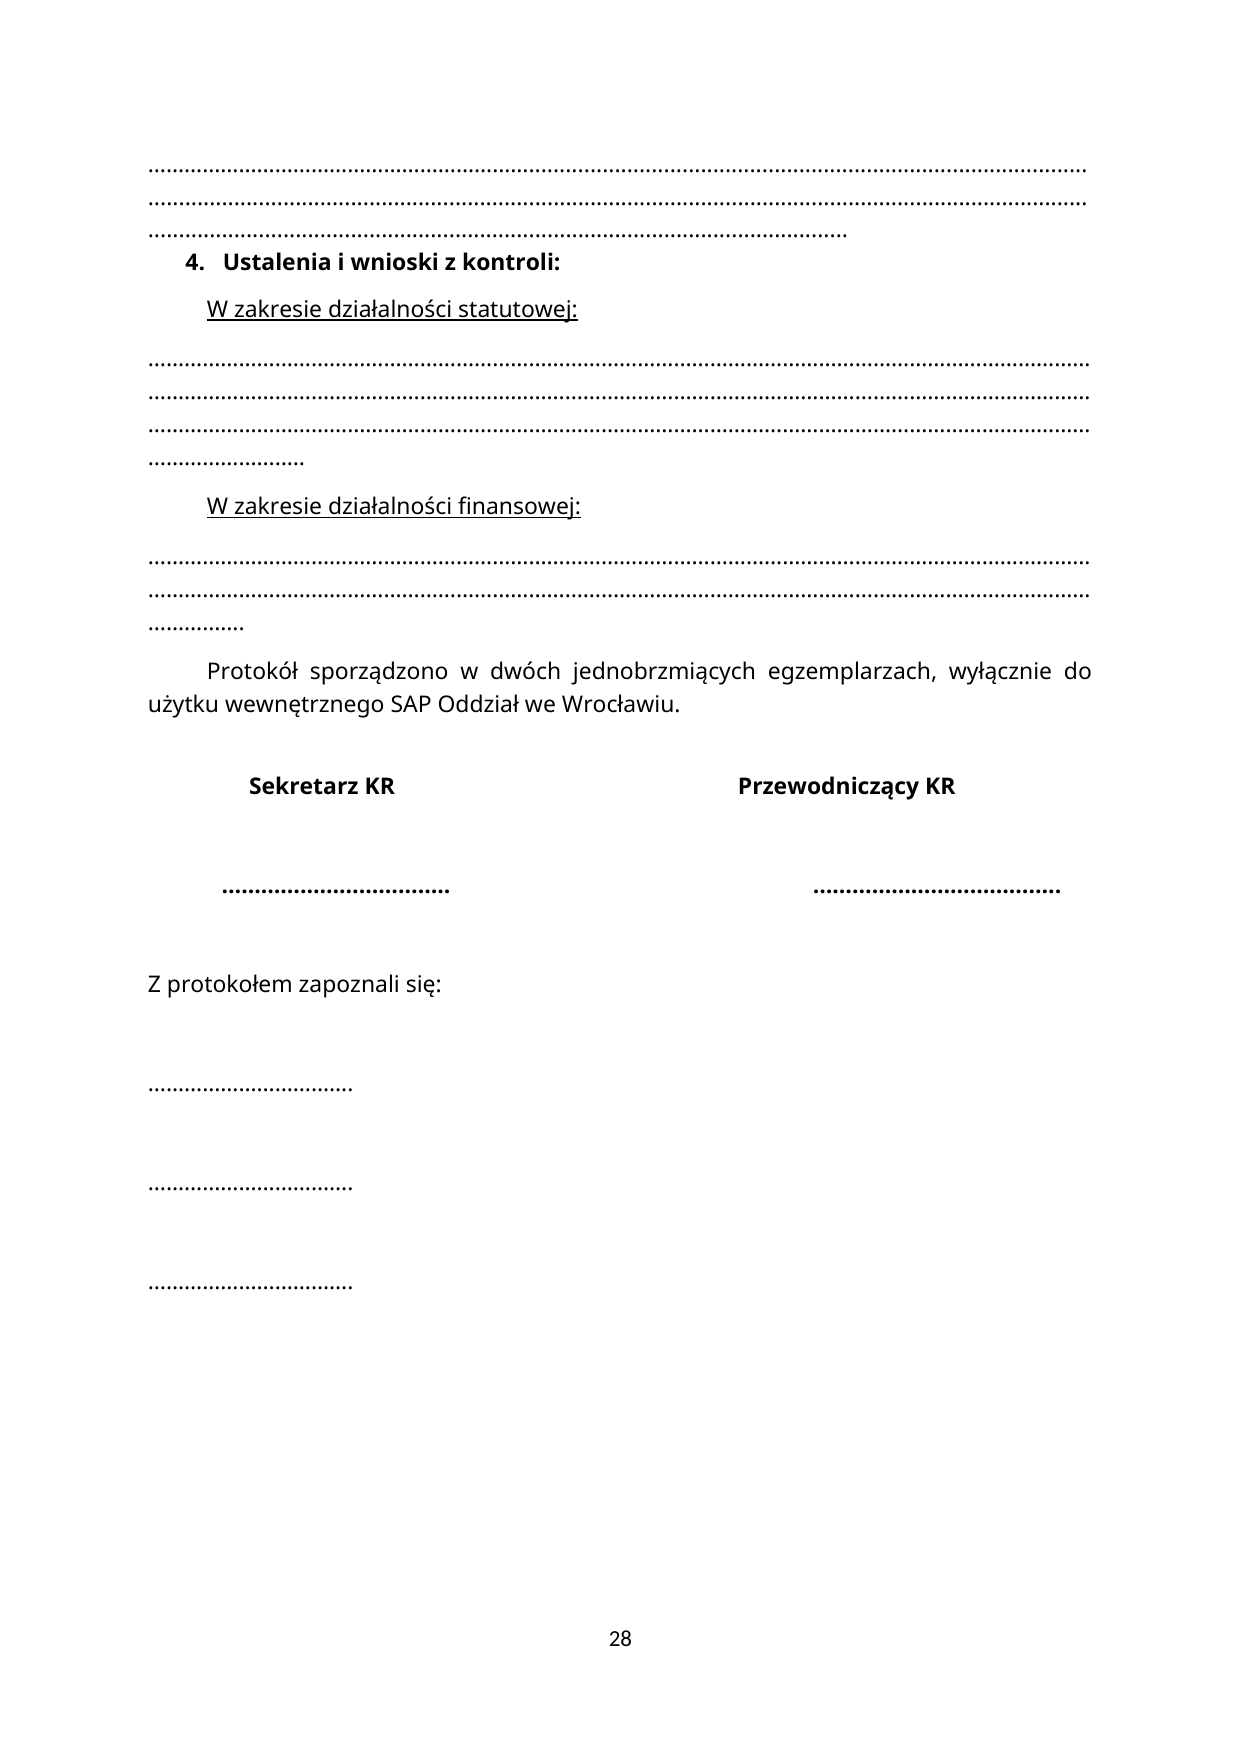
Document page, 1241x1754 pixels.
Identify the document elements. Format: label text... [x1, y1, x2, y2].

text …………………………………………………………………………………………………………………………………………………………………………………………………………………………………………………………………………………………………………………………………………………………………………………………………………………………………………………….. [148, 342, 1093, 472]
text ……………………………. [148, 1166, 1093, 1197]
list W zakresie działalności finansowej: [148, 490, 1093, 522]
text Sekretarz KR Przewodniczący KR [148, 770, 1093, 801]
list ………………………………………………………...................................................................................................................................................................................................................................................................................................................................................................... [148, 148, 1093, 244]
list W zakresie działalności statutowej: [148, 293, 1093, 324]
text …………………………………………………………………………………………………………………………………………………………………………………………………………………………………………………………………………………………………. [148, 540, 1093, 637]
text …………………………….. ……………………………….. [148, 869, 1093, 900]
text Z protokołem zapoznali się: [148, 968, 1093, 999]
text ……………………………. [148, 1067, 1093, 1098]
list Ustalenia i wnioski z kontroli: [185, 246, 1093, 277]
text ……………………………. [148, 1265, 1093, 1296]
list Protokół sporządzono w dwóch jednobrzmiących egzemplarzach, wyłącznie do użytku wewnętrznego SAP Oddział we Wrocławiu. [148, 655, 1093, 719]
